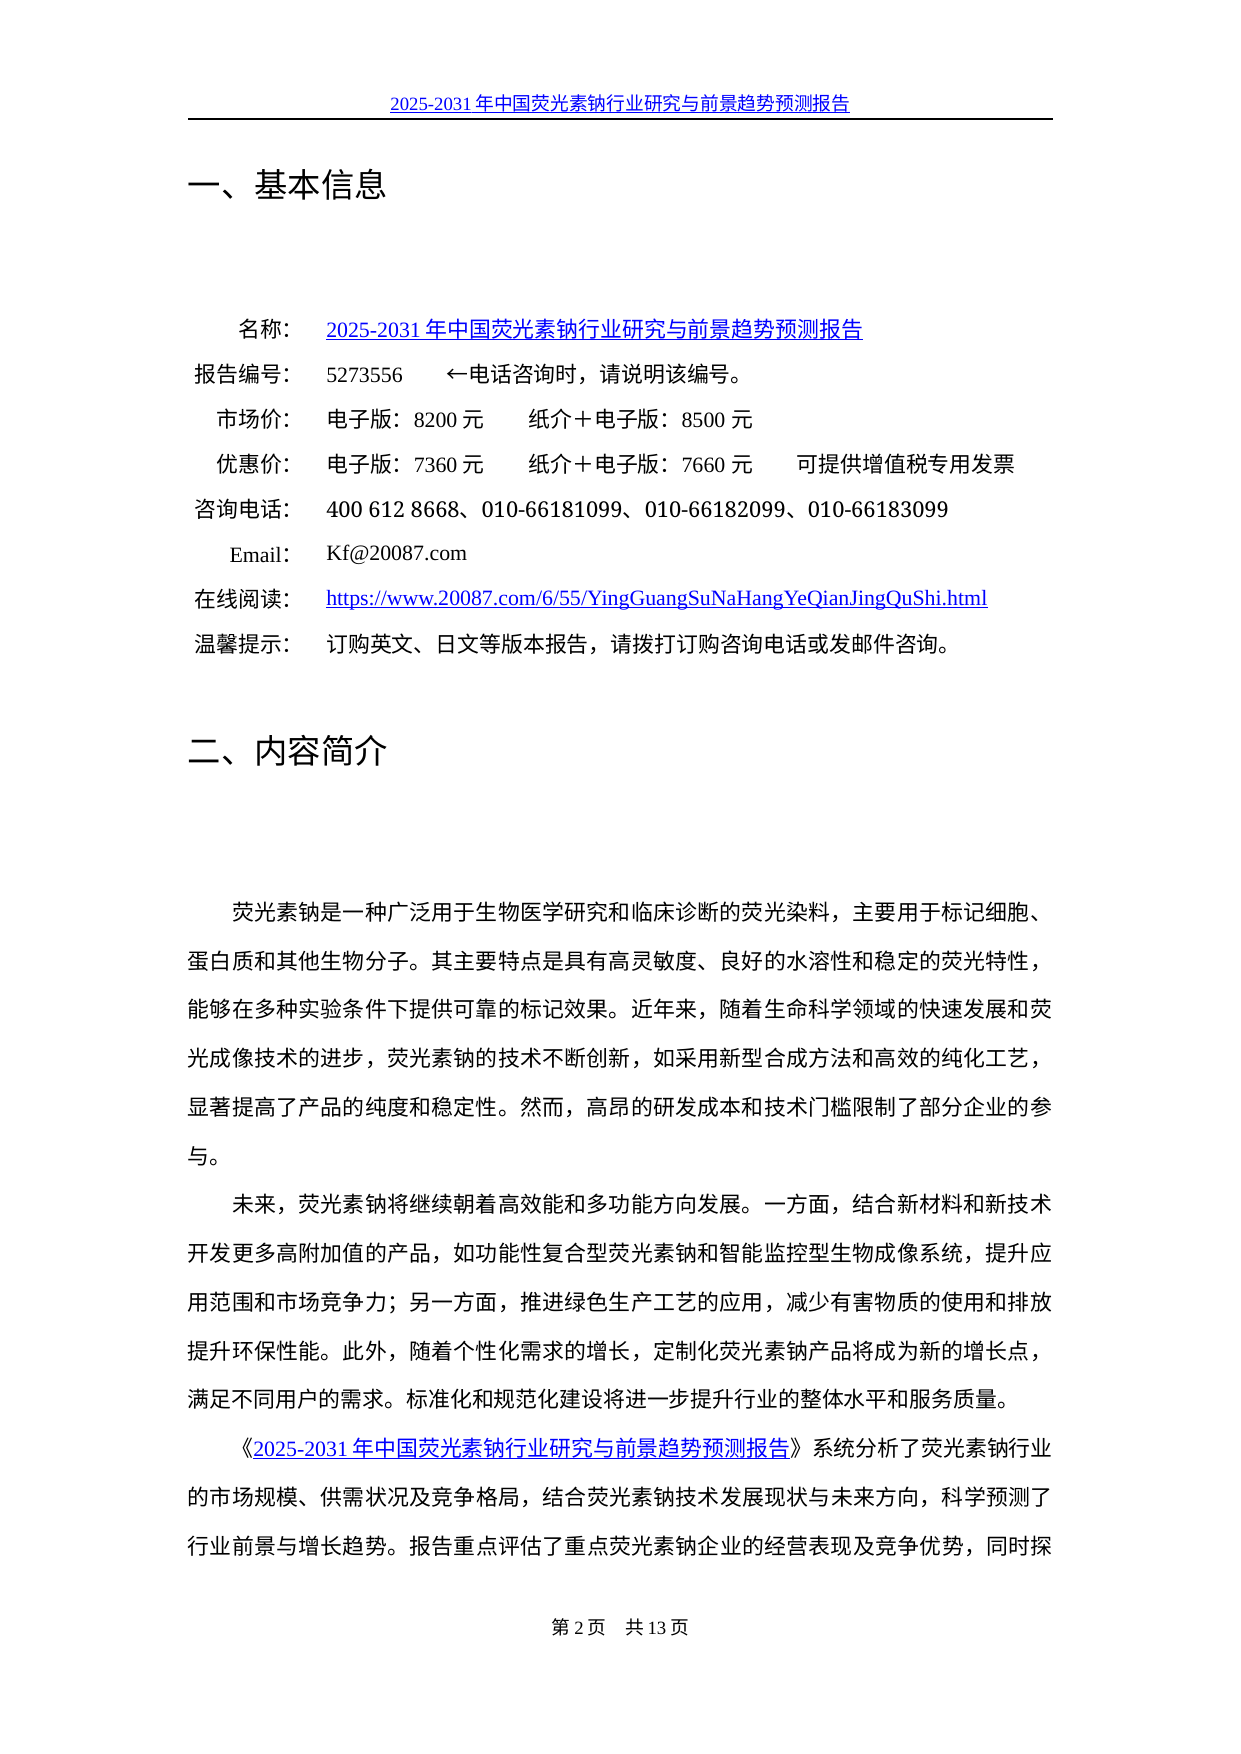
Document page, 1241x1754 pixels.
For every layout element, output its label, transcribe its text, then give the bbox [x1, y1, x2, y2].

table_cell Email： [167, 537, 315, 582]
table_cell 400 612 8668、010-66181099、010-66182099、010-66183099 [315, 492, 1073, 537]
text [187, 894, 1053, 1561]
table_cell 报告编号： [167, 357, 315, 402]
title 二、内容简介 [187, 717, 1053, 782]
table_header 2025-2031年中国荧光素钠行业研究与前景趋势预测报告 [315, 312, 1073, 357]
table_cell 咨询电话： [167, 492, 315, 537]
table_cell 电子版：8200 元 纸介＋电子版：8500 元 [315, 402, 1073, 447]
table_cell 订购英文、日文等版本报告，请拨打订购咨询电话或发邮件咨询。 [315, 627, 1073, 672]
title 一、基本信息 [187, 150, 1053, 215]
table_cell 5273556 ←电话咨询时，请说明该编号。 [315, 357, 1073, 402]
table_cell 温馨提示： [167, 627, 315, 672]
table_header 名称： [167, 312, 315, 357]
table_cell 优惠价： [167, 447, 315, 492]
table_cell 在线阅读： [167, 582, 315, 627]
table_cell 电子版：7360 元 纸介＋电子版：7660 元 可提供增值税专用发票 [315, 447, 1073, 492]
table_cell Kf@20087.com [315, 537, 1073, 582]
table_cell 市场价： [167, 402, 315, 447]
table_cell [315, 582, 1073, 627]
